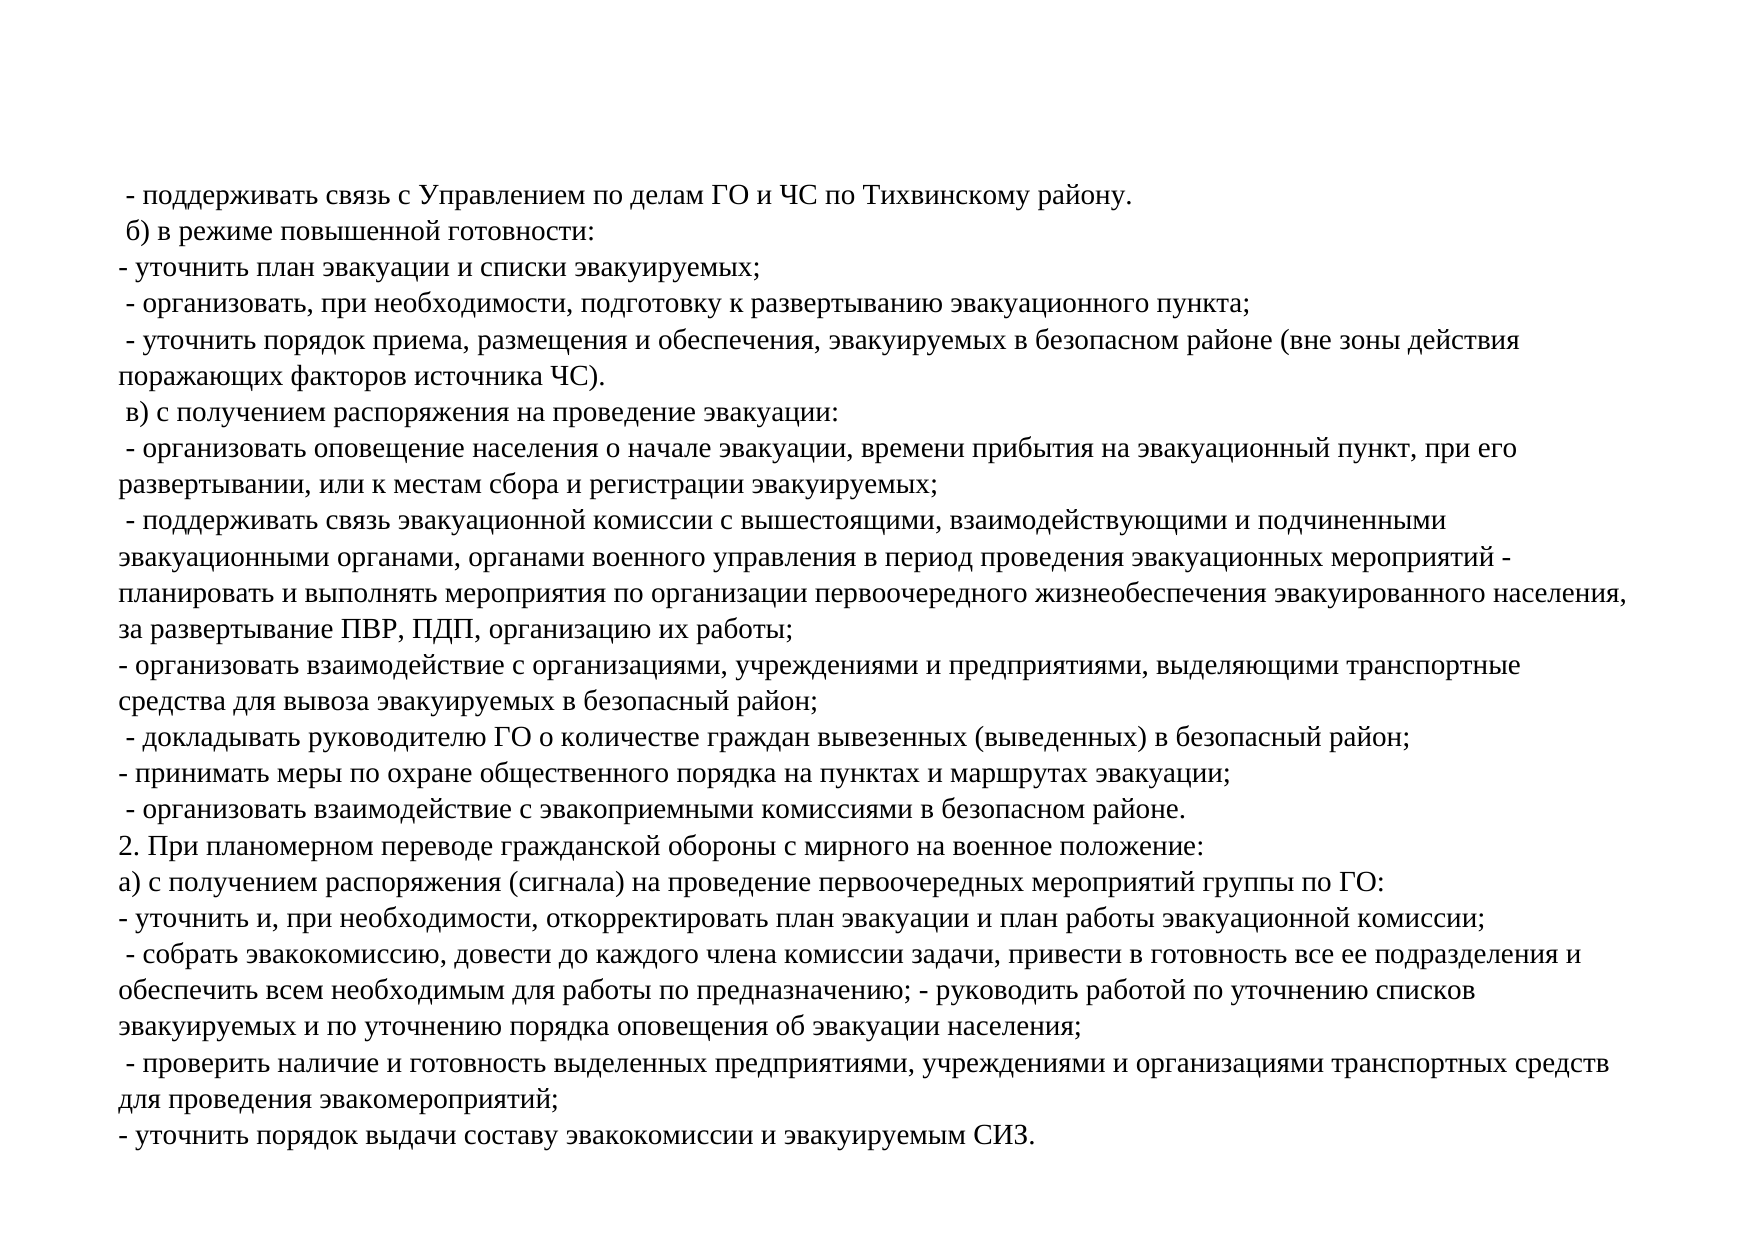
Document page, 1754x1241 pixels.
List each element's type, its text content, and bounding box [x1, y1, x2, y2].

text - уточнить порядок выдачи составу эвакокомиссии и эвакуируемым СИЗ. [118, 1117, 1636, 1151]
text - организовать, при необходимости, подготовку к развертыванию эвакуационного пункта; [118, 286, 1636, 319]
text - поддерживать связь эвакуационной комиссии с вышестоящими, взаимодействующими и подчиненными эвакуационными органами, органами военного управления в период проведения эвакуационных мероприятий - планировать и выполнять мероприятия по организации первоочередного жизнеобеспечения эвакуированного населения, за развертывание ПВР, ПДП, организацию их работы; [118, 502, 1636, 644]
text 2. При планомерном переводе гражданской обороны с мирного на военное положение: [118, 828, 1636, 861]
text - проверить наличие и готовность выделенных предприятиями, учреждениями и организациями транспортных средств для проведения эвакомероприятий; [118, 1045, 1636, 1114]
text - уточнить порядок приема, размещения и обеспечения, эвакуируемых в безопасном районе (вне зоны действия поражающих факторов источника ЧС). [118, 322, 1636, 391]
text в) с получением распоряжения на проведение эвакуации: [118, 394, 1636, 428]
text - поддерживать связь с Управлением по делам ГО и ЧС по Тихвинскому району. [118, 177, 1636, 211]
text - принимать меры по охране общественного порядка на пунктах и маршрутах эвакуации; [118, 756, 1636, 789]
text - уточнить и, при необходимости, откорректировать план эвакуации и план работы эвакуационной комиссии; [118, 900, 1636, 934]
text - организовать взаимодействие с организациями, учреждениями и предприятиями, выделяющими транспортные средства для вывоза эвакуируемых в безопасный район; [118, 647, 1636, 717]
text б) в режиме повышенной готовности: [118, 213, 1636, 247]
text - организовать взаимодействие с эвакоприемными комиссиями в безопасном районе. [118, 792, 1636, 825]
text а) с получением распоряжения (сигнала) на проведение первоочередных мероприятий группы по ГО: [118, 864, 1636, 897]
text - собрать эвакокомиссию, довести до каждого члена комиссии задачи, привести в готовность все ее подразделения и обеспечить всем необходимым для работы по предназначению; - руководить работой по уточнению списков эвакуируемых и по уточнению порядка оповещения об эвакуации населения; [118, 936, 1636, 1042]
text - уточнить план эвакуации и списки эвакуируемых; [118, 249, 1636, 283]
text - организовать оповещение населения о начале эвакуации, времени прибытия на эвакуационный пункт, при его развертывании, или к местам сбора и регистрации эвакуируемых; [118, 430, 1636, 500]
text - докладывать руководителю ГО о количестве граждан вывезенных (выведенных) в безопасный район; [118, 719, 1636, 753]
